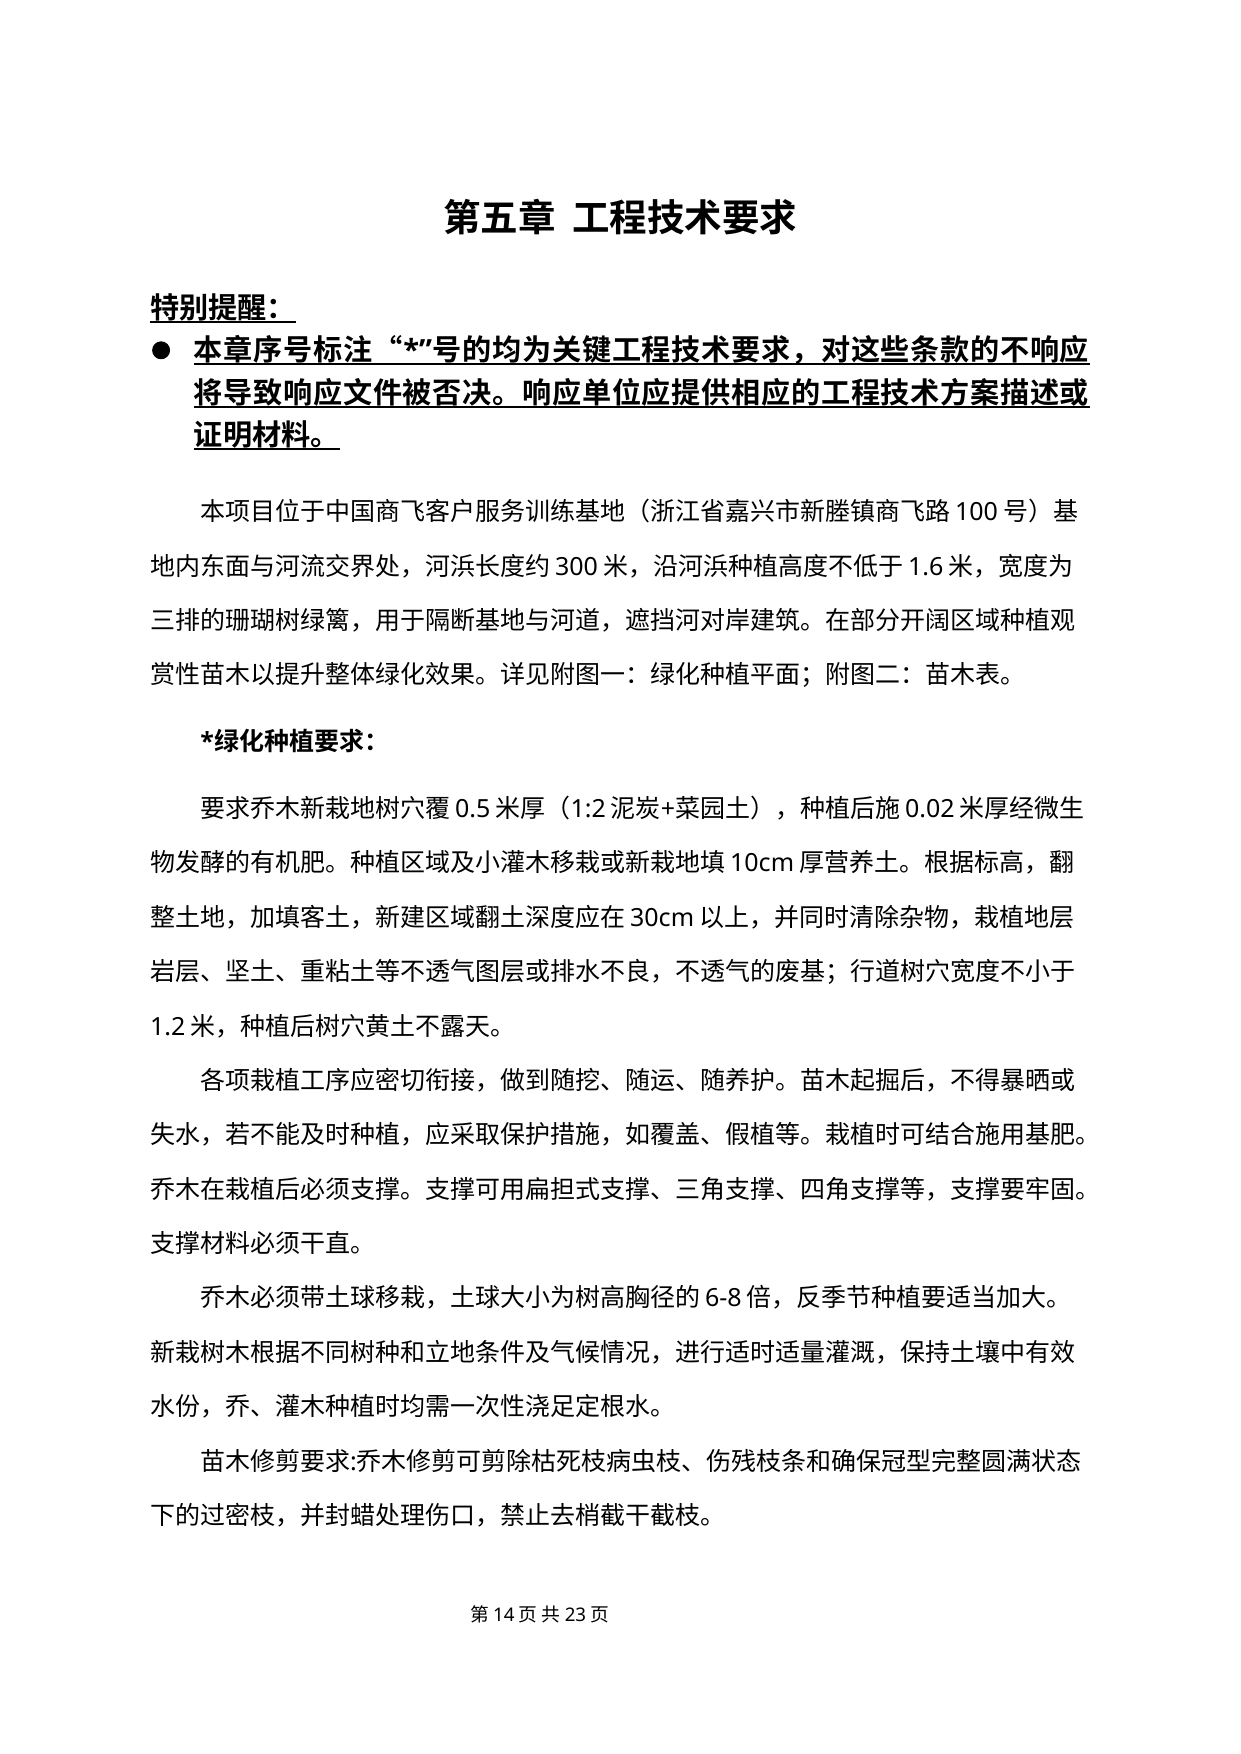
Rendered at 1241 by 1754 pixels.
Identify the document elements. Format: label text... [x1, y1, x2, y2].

text 第五章 工程技术要求 [150, 188, 1090, 242]
text 苗木修剪要求:乔木修剪可剪除枯死枝病虫枝、伤残枝条和确保冠型完整圆满状态下的过密枝，并封蜡处理伤口，禁止去梢截干截枝。 [150, 1441, 1090, 1532]
text *绿化种植要求： [150, 722, 1090, 758]
text 要求乔木新栽地树穴覆0.5米厚（1:2泥炭+菜园土），种植后施0.02米厚经微生物发酵的有机肥。种植区域及小灌木移栽或新栽地填10cm厚营养土。根据标高，翻整土地，加填客土，新建区域翻土深度应在30cm以上，并同时清除杂物，栽植地层岩层、坚土、重粘土等不透气图层或排水不良，不透气的废基；行道树穴宽度不小于1.2米，种植后树穴黄土不露天。 [150, 788, 1090, 1042]
text 乔木必须带土球移栽，土球大小为树高胸径的6-8倍，反季节种植要适当加大。新栽树木根据不同树种和立地条件及气候情况，进行适时适量灌溉，保持土壤中有效水份，乔、灌木种植时均需一次性浇足定根水。 [150, 1278, 1090, 1423]
text 各项栽植工序应密切衔接，做到随挖、随运、随养护。苗木起掘后，不得暴晒或失水，若不能及时种植，应采取保护措施，如覆盖、假植等。栽植时可结合施用基肥。乔木在栽植后必须支撑。支撑可用扁担式支撑、三角支撑、四角支撑等，支撑要牢固。支撑材料必须干直。 [150, 1060, 1090, 1260]
list 本章序号标注“*”号的均为关键工程技术要求，对这些条款的不响应将导致响应文件被否决。响应单位应提供相应的工程技术方案描述或证明材料。 [150, 327, 1090, 454]
text 本项目位于中国商飞客户服务训练基地（浙江省嘉兴市新塍镇商飞路100号）基地内东面与河流交界处，河浜长度约300米，沿河浜种植高度不低于1.6米，宽度为三排的珊瑚树绿篱，用于隔断基地与河道，遮挡河对岸建筑。在部分开阔区域种植观赏性苗木以提升整体绿化效果。详见附图一：绿化种植平面；附图二：苗木表。 [150, 492, 1090, 691]
text 特别提醒： [150, 285, 1090, 327]
